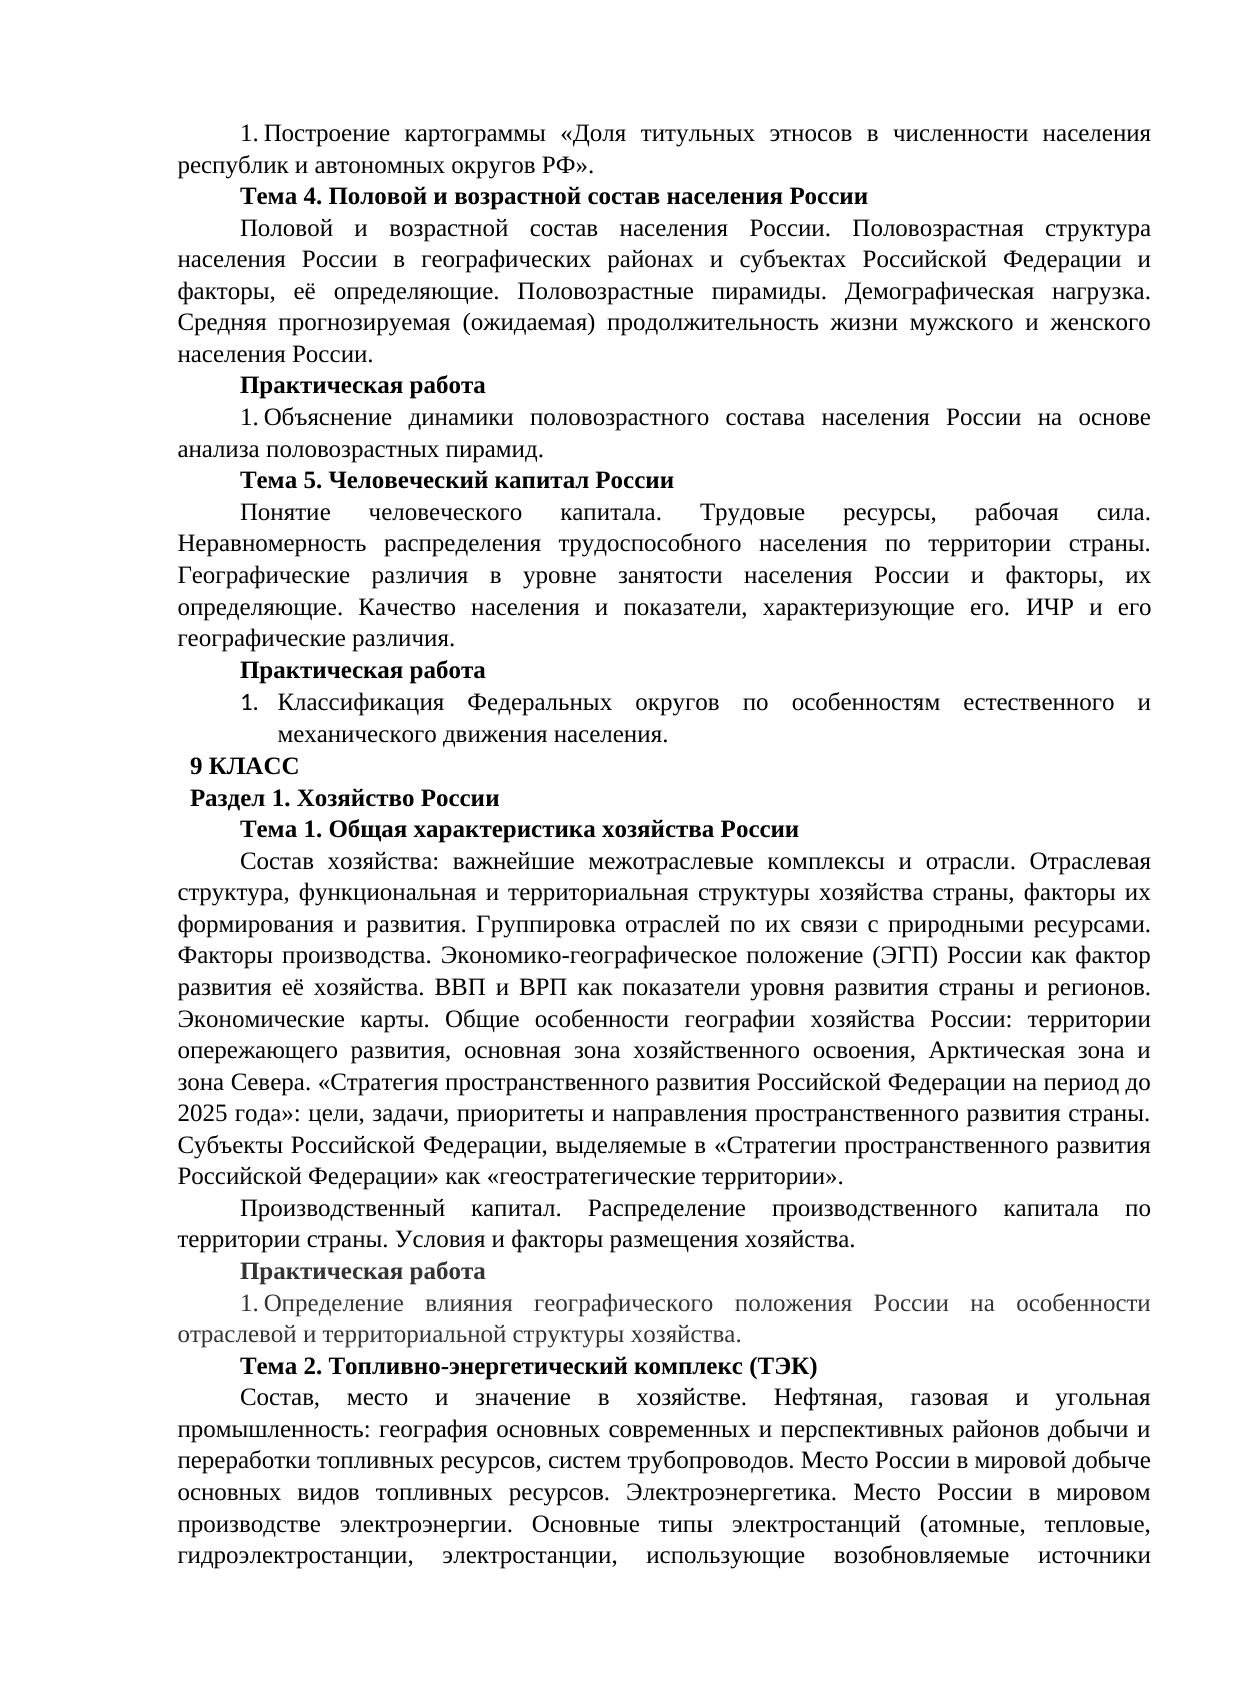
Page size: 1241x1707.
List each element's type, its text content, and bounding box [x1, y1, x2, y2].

text Тема 1. Общая характеристика хозяйства России [177, 814, 1152, 843]
text Тема 5. Человеческий капитал России [177, 465, 1152, 494]
text Тема 4. Половой и возрастной состав населения России [177, 181, 1152, 210]
text 1. Объяснение динамики половозрастного состава населения России на основе анализа половозрастных пирамид. [177, 402, 1152, 462]
text Практическая работа [177, 655, 1152, 683]
text Практическая работа [177, 371, 1152, 399]
list Классификация Федеральных округов по особенностям естественного и механического движения населения. [240, 686, 1152, 748]
text 9 КЛАСС [190, 751, 1152, 780]
text Практическая работа [177, 1256, 1152, 1285]
text Производственный капитал. Распределение производственного капитала по территории страны. Условия и факторы размещения хозяйства. [177, 1193, 1152, 1253]
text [177, 1382, 1152, 1569]
text 1. Построение картограммы «Доля титульных этносов в численности населения республик и автономных округов РФ». [177, 118, 1152, 178]
text Раздел 1. Хозяйство России [190, 783, 1152, 811]
text Тема 2. Топливно-энергетический комплекс (ТЭК) [177, 1351, 1152, 1379]
text Понятие человеческого капитала. Трудовые ресурсы, рабочая сила. Неравномерность распределения трудоспособного населения по территории страны. Географические различия в уровне занятости населения России и факторы, их определяющие. Качество населения и показатели, характеризующие его. ИЧР и его географические различия. [177, 497, 1152, 652]
text Половой и возрастной состав населения России. Половозрастная структура населения России в географических районах и субъектах Российской Федерации и факторы, её определяющие. Половозрастные пирамиды. Демографическая нагрузка. Средняя прогнозируемая (ожидаемая) продолжительность жизни мужского и женского населения России. [177, 213, 1152, 368]
text 1. Определение влияния географического положения России на особенности отраслевой и территориальной структуры хозяйства. [177, 1288, 1152, 1348]
text Состав хозяйства: важнейшие межотраслевые комплексы и отрасли. Отраслевая структура, функциональная и территориальная структуры хозяйства страны, факторы их формирования и развития. Группировка отраслей по их связи с природными ресурсами. Факторы производства. Экономико-географическое положение (ЭГП) России как фактор развития её хозяйства. ВВП и ВРП как показатели уровня развития страны и регионов. Экономические карты. Общие особенности географии хозяйства России: территории опережающего развития, основная зона хозяйственного освоения, Арктическая зона и зона Севера. «Стратегия пространственного развития Российской Федерации на период до 2025 года»: цели, задачи, приоритеты и направления пространственного развития страны. Субъекты Российской Федерации, выделяемые в «Стратегии пространственного развития Российской Федерации» как «геостратегические территории». [177, 846, 1152, 1190]
